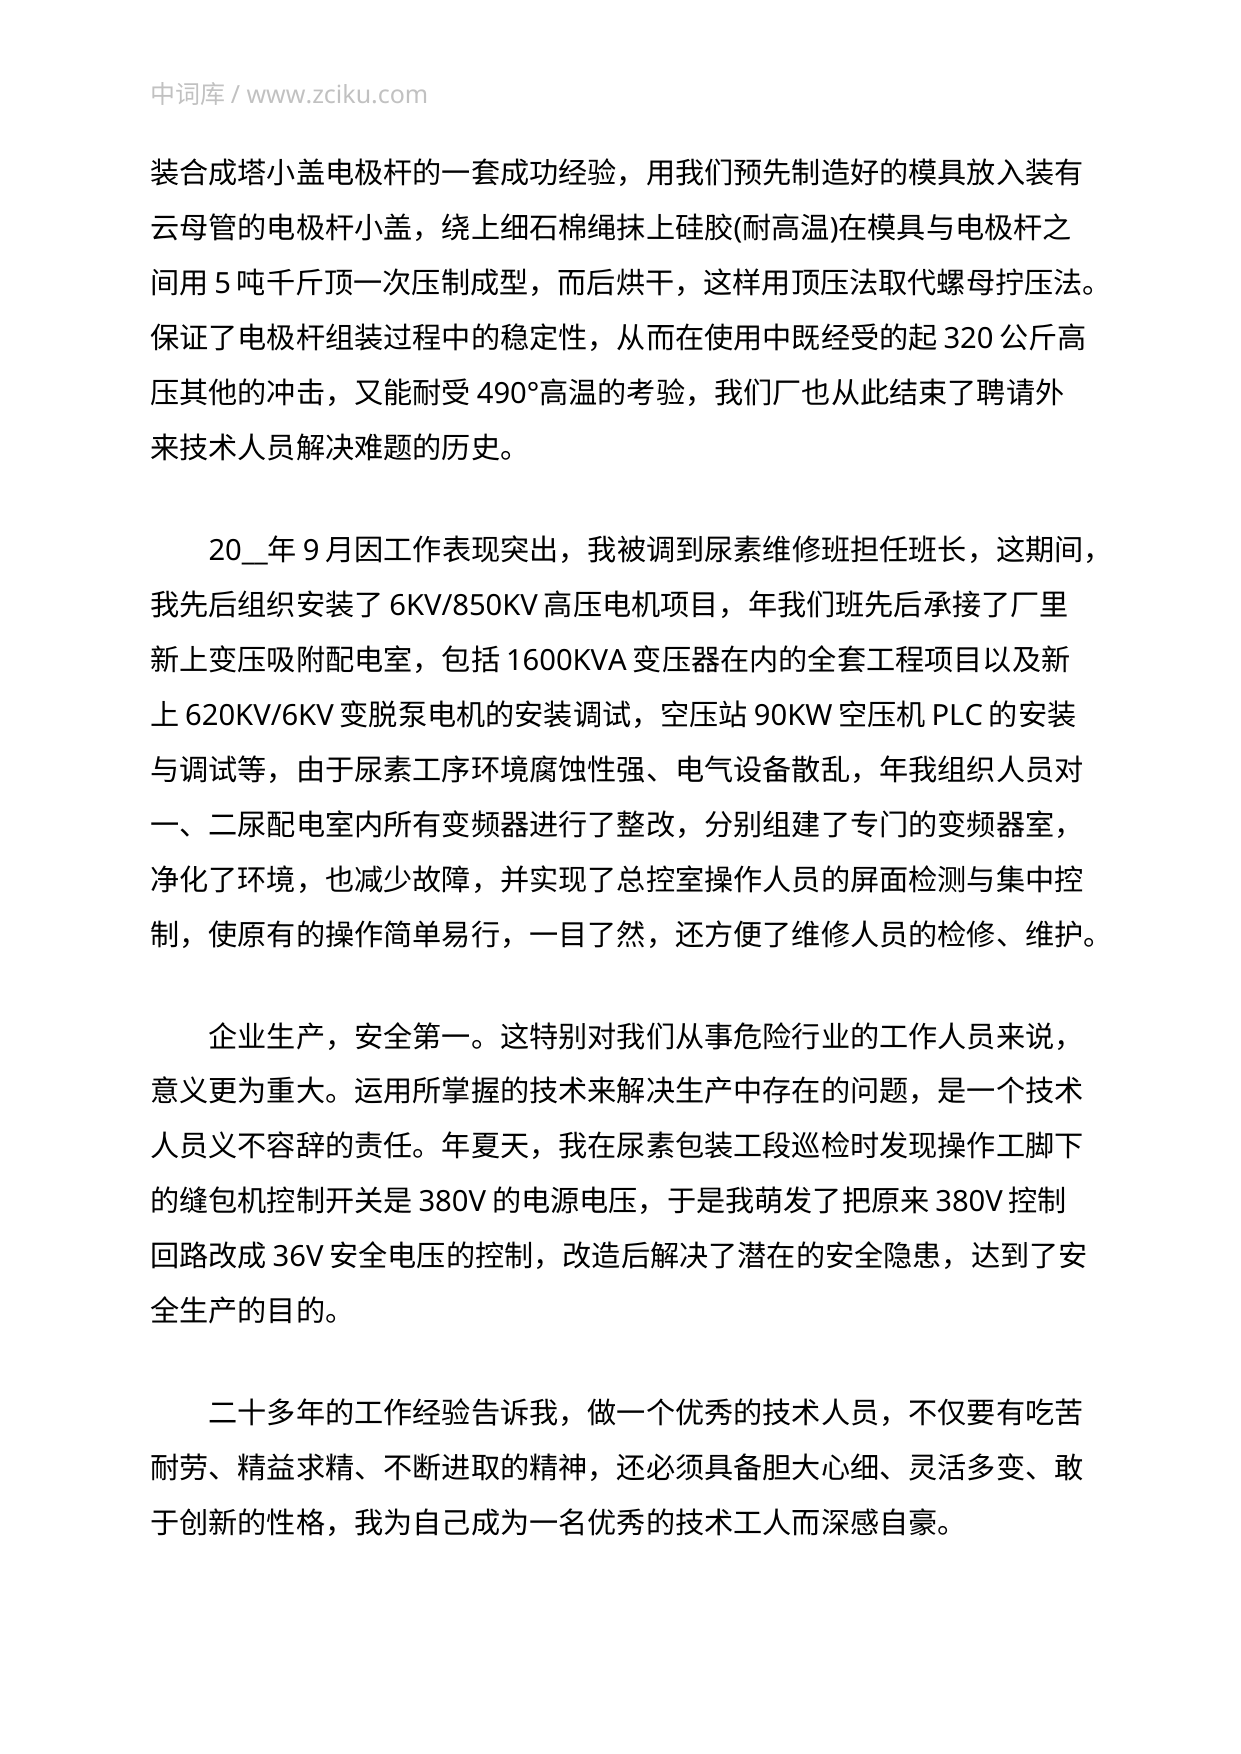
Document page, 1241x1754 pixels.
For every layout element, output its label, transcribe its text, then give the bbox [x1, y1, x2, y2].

text 二十多年的工作经验告诉我，做一个优秀的技术人员，不仅要有吃苦耐劳、精益求精、不断进取的精神，还必须具备胆大心细、灵活多变、敢于创新的性格，我为自己成为一名优秀的技术工人而深感自豪。 [150, 1389, 1090, 1542]
text 企业生产，安全第一。这特别对我们从事危险行业的工作人员来说，意义更为重大。运用所掌握的技术来解决生产中存在的问题，是一个技术人员义不容辞的责任。年夏天，我在尿素包装工段巡检时发现操作工脚下的缝包机控制开关是380V的电源电压，于是我萌发了把原来380V控制回路改成36V安全电压的控制，改造后解决了潜在的安全隐患，达到了安全生产的目的。 [150, 1013, 1090, 1330]
text 20__年9月因工作表现突出，我被调到尿素维修班担任班长，这期间，我先后组织安装了6KV/850KV高压电机项目，年我们班先后承接了厂里新上变压吸附配电室，包括1600KVA变压器在内的全套工程项目以及新上620KV/6KV变脱泵电机的安装调试，空压站90KW空压机PLC的安装与调试等，由于尿素工序环境腐蚀性强、电气设备散乱，年我组织人员对一、二尿配电室内所有变频器进行了整改，分别组建了专门的变频器室，净化了环境，也减少故障，并实现了总控室操作人员的屏面检测与集中控制，使原有的操作简单易行，一目了然，还方便了维修人员的检修、维护。 [150, 527, 1090, 954]
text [150, 150, 1090, 467]
